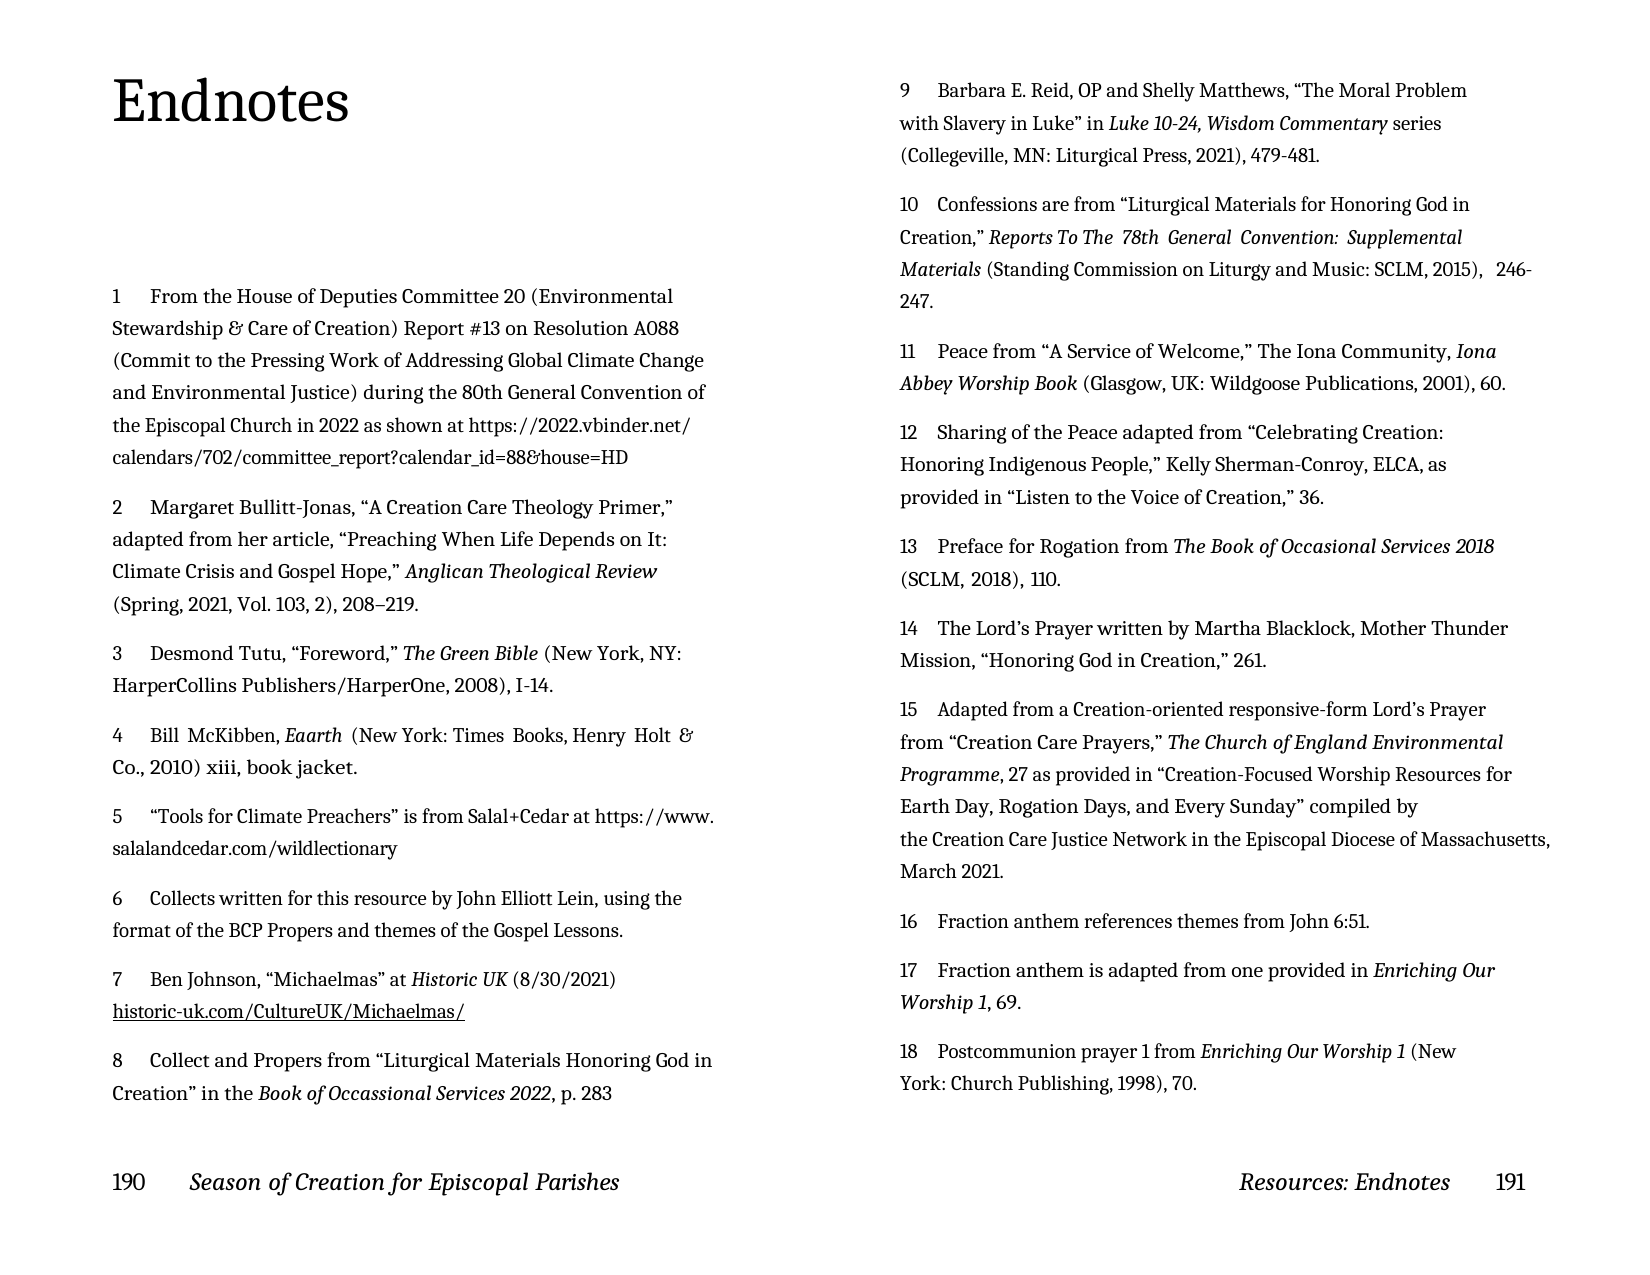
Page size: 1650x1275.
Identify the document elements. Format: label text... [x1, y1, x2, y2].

list Barbara E. Reid, OP and Shelly Matthews, “The Moral Problem with Slavery in Luke” in Luke 10-24, Wisdom Commentary series (Collegeville, MN: Liturgical Press, 2021), 479-481. [900, 79, 1514, 168]
list Fraction anthem is adapted from one provided in Enriching Our Worship 1, 69. [900, 958, 1517, 1014]
text the Creation Care Justice Network in the Episcopal Diocese of Massachusetts, March 2021. [900, 828, 1558, 884]
list Desmond Tutu, “Foreword,” The Green Bible (New York, NY: HarperCollins Publishers/HarperOne, 2008), I-14. [112, 642, 712, 698]
list Preface for Rogation from The Book of Occasional Services 2018 [900, 535, 1558, 559]
list Adapted from a Creation-oriented responsive-form Lord’s Prayer from “Creation Care Prayers,” The Church of England Environmental Programme, 27 as provided in “Creation-Focused Worship Resources for Earth Day, Rogation Days, and Every Sunday” compiled by [900, 698, 1532, 819]
list Postcommunion prayer 1 from Enriching Our Worship 1 (New York: Church Publishing, 1998), 70. [900, 1040, 1506, 1096]
text (SCLM, 2018), 110. [900, 568, 1558, 592]
list Bill McKibben, Eaarth (New York: Times Books, Henry Holt & Co., 2010) xiii, book jacket. [112, 723, 724, 779]
list Sharing of the Peace adapted from “Celebrating Creation: Honoring Indigenous People,” Kelly Sherman-Conroy, ELCA, as provided in “Listen to the Voice of Creation,” 36. [900, 421, 1477, 509]
subtitle Endnotes [112, 66, 753, 137]
list From the House of Deputies Committee 20 (Environmental Stewardship & Care of Creation) Report #13 on Resolution A088 (Commit to the Pressing Work of Addressing Global Climate Change and Environmental Justice) during the 80th General Convention of the Episcopal Church in 2022 as shown at https://2022.vbinder.net/ calendars/702/committee_report?calendar_id=88&house=HD [112, 284, 732, 470]
list Peace from “A Service of Welcome,” The Iona Community, Iona Abbey Worship Book (Glasgow, UK: Wildgoose Publications, 2001), 60. [900, 339, 1535, 396]
list Fraction anthem references themes from John 6:51. [900, 909, 1558, 933]
list Collect and Propers from “Liturgical Materials Honoring God in Creation” in the Book of Occassional Services 2022, p. 283 [112, 1049, 733, 1105]
list Margaret Bullitt-Jonas, “A Creation Care Theology Primer,” adapted from her article, “Preaching When Life Depends on It: Climate Crisis and Gospel Hope,” Anglican Theological Review (Spring, 2021, Vol. 103, 2), 208–219. [112, 495, 689, 616]
list Confessions are from “Liturgical Materials for Honoring God in Creation,” Reports To The 78th General Convention: Supplemental Materials (Standing Commission on Liturgy and Music: SCLM, 2015), 246-247. [900, 193, 1536, 314]
list Collects written for this resource by John Elliott Lein, using the format of the BCP Propers and themes of the Gospel Lessons. [112, 886, 712, 942]
list “Tools for Climate Preachers” is from Salal+Cedar at https://www. salalandcedar.com/wildlectionary [112, 805, 749, 861]
list Ben Johnson, “Michaelmas” at Historic UK (8/30/2021) historic-uk.com/CultureUK/Michaelmas/ [112, 968, 654, 1024]
list The Lord’s Prayer written by Martha Blacklock, Mother Thunder Mission, “Honoring God in Creation,” 261. [900, 617, 1526, 673]
